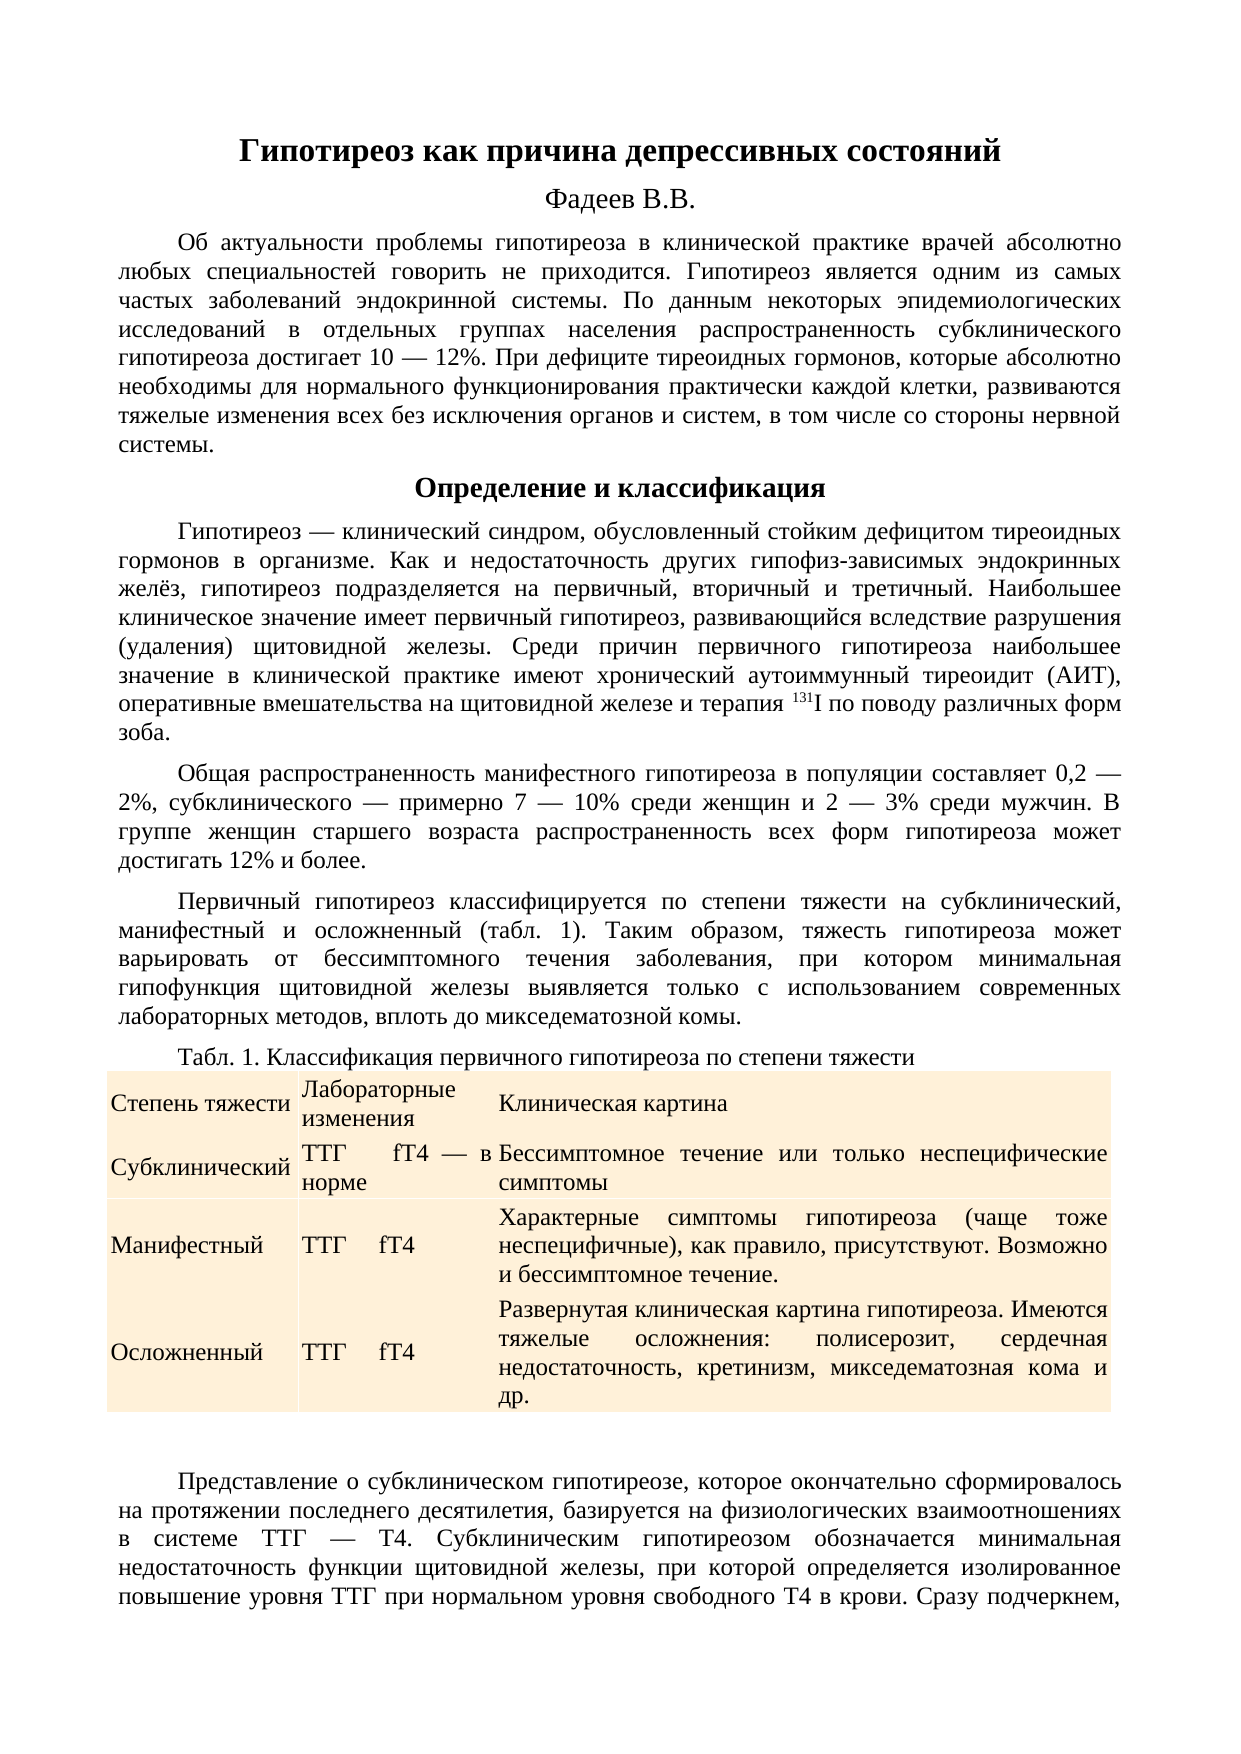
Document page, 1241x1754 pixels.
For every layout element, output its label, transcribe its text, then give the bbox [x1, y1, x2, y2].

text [118, 1466, 1122, 1610]
table_cell ТТГ  fТ4  [299, 1199, 495, 1291]
table_cell Характерные симптомы гипотиреоза (чаще тоже неспецифичные), как правило, присутствуют. Возможно и бессимптомное течение. [495, 1199, 1111, 1291]
text Табл. 1. Классификация первичного гипотиреоза по степени тяжести [118, 1042, 1122, 1071]
text Гипотиреоз как причина депрессивных состояний [118, 131, 1122, 169]
table_header Лабораторные изменения [299, 1071, 495, 1135]
table_cell Осложненный [107, 1291, 298, 1412]
table_header Степень тяжести [107, 1071, 298, 1135]
table_header Клиническая картина [495, 1071, 1111, 1135]
text Первичный гипотиреоз классифицируется по степени тяжести на субклинический, манифестный и осложненный (табл. 1). Таким образом, тяжесть гипотиреоза может варьировать от бессимптомного течения заболевания, при котором минимальная гипофункция щитовидной железы выявляется только с использованием современных лабораторных методов, вплоть до микседематозной комы. [118, 886, 1122, 1030]
table_cell Развернутая клиническая картина гипотиреоза. Имеются тяжелые осложнения: полисерозит, сердечная недостаточность, кретинизм, микседематозная кома и др. [495, 1291, 1111, 1412]
text Фадеев В.В. [118, 181, 1122, 215]
table_cell ТТГ  fТ4 — в норме [299, 1135, 495, 1198]
text Определение и классификация [118, 470, 1122, 503]
table_cell Манифестный [107, 1199, 298, 1291]
text Об актуальности проблемы гипотиреоза в клинической практике врачей абсолютно любых специальностей говорить не приходится. Гипотиреоз является одним из самых частых заболеваний эндокринной системы. По данным некоторых эпидемиологических исследований в отдельных группах населения распространенность субклинического гипотиреоза достигает 10 — 12%. При дефиците тиреоидных гормонов, которые абсолютно необходимы для нормального функционирования практически каждой клетки, развиваются тяжелые изменения всех без исключения органов и систем, в том числе со стороны нервной системы. [118, 227, 1122, 457]
table_cell Субклинический [107, 1135, 298, 1198]
table_cell Бессимптомное течение или только неспецифические симптомы [495, 1135, 1111, 1198]
text Общая распространенность манифестного гипотиреоза в популяции составляет 0,2 — 2%, субклинического — примерно 7 — 10% среди женщин и 2 — 3% среди мужчин. В группе женщин старшего возраста распространенность всех форм гипотиреоза может достигать 12% и более. [118, 758, 1122, 873]
table_cell ТТГ  fТ4  [299, 1291, 495, 1412]
text Гипотиреоз — клинический синдром, обусловленный стойким дефицитом тиреоидных гормонов в организме. Как и недостаточность других гипофиз-зависимых эндокринных желёз, гипотиреоз подразделяется на первичный, вторичный и третичный. Наибольшее клиническое значение имеет первичный гипотиреоз, развивающийся вследствие разрушения (удаления) щитовидной железы. Среди причин первичного гипотиреоза наибольшее значение в клинической практике имеют хронический аутоиммунный тиреоидит (АИТ), оперативные вмешательства на щитовидной железе и терапия 131I по поводу различных форм зоба. [118, 516, 1122, 746]
